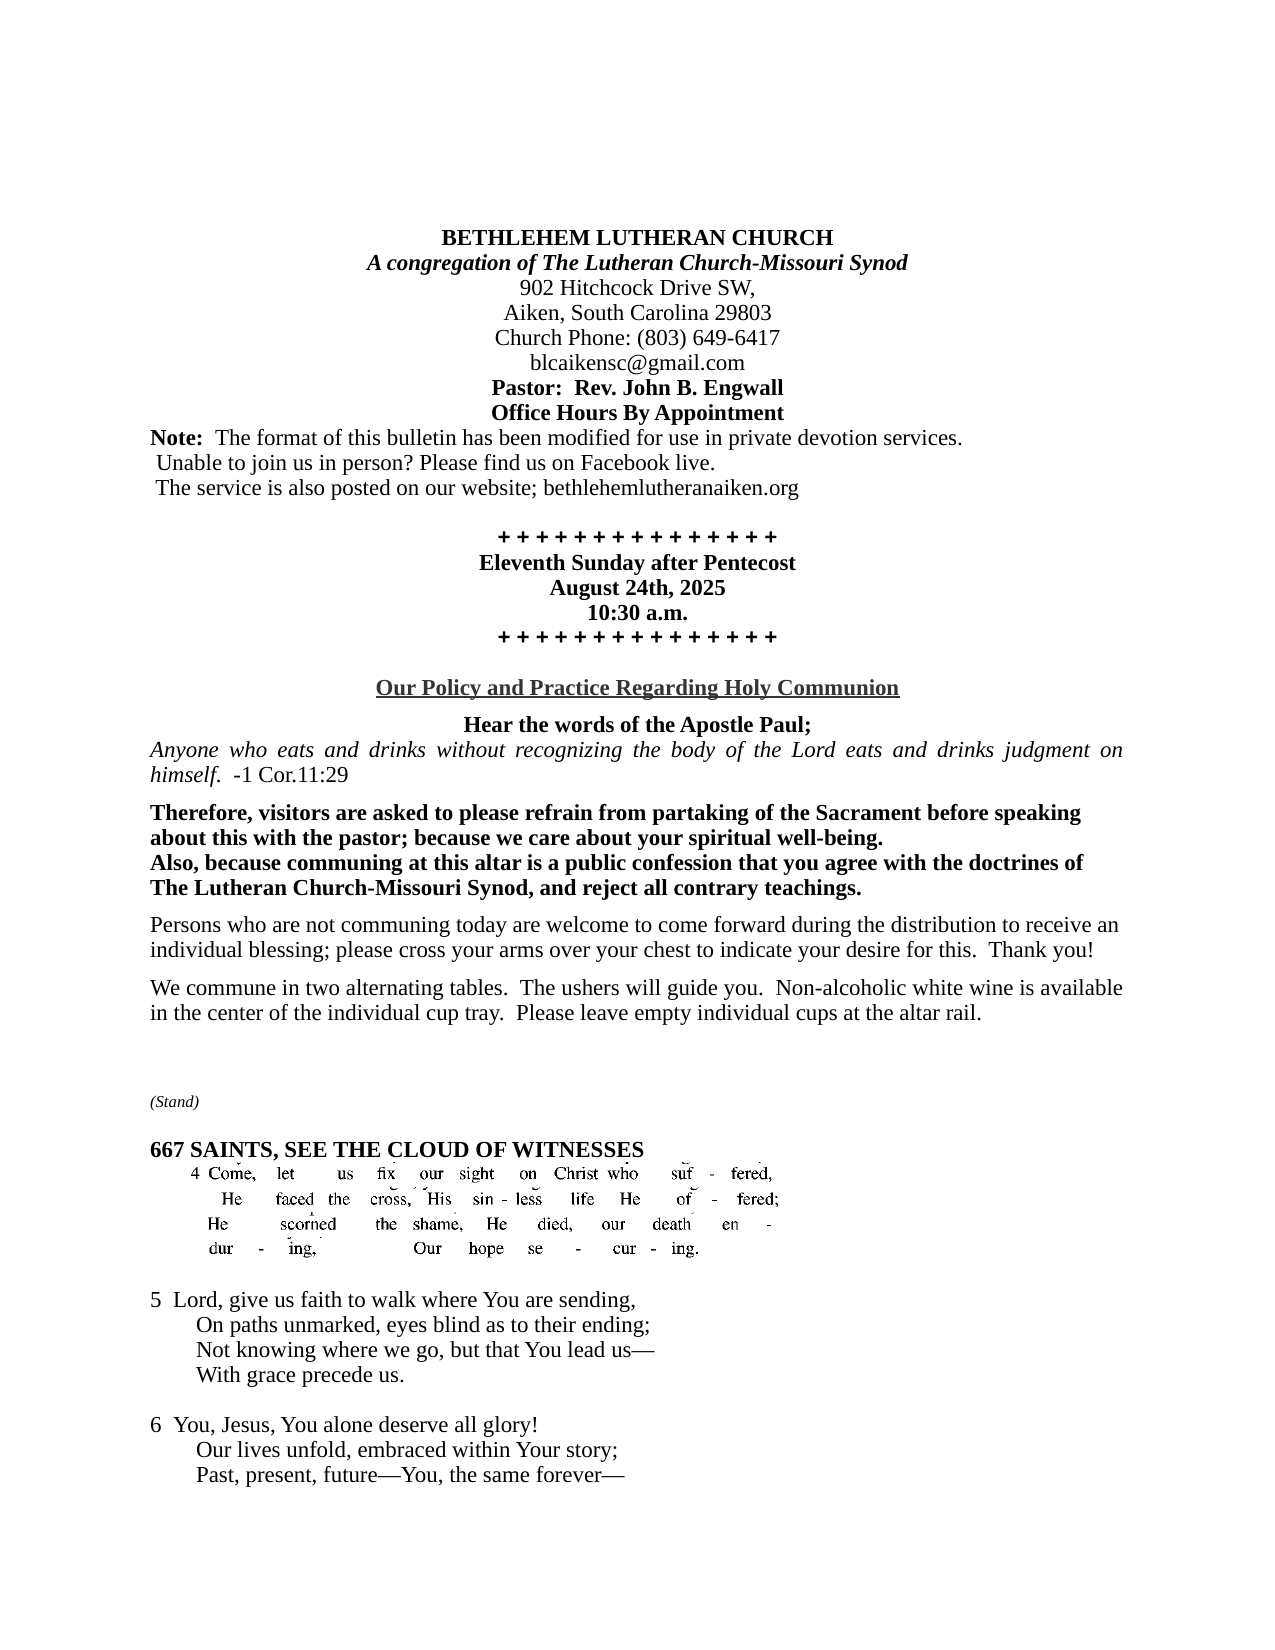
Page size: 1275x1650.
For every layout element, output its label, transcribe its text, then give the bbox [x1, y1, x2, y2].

text Aiken, South Carolina 29803 [150, 300, 1125, 325]
text Our Policy and Practice Regarding Holy Communion [150, 675, 1125, 700]
text Church Phone: (803) 649-6417 [150, 325, 1125, 350]
text Pastor: Rev. John B. Engwall [150, 375, 1125, 400]
text Therefore, visitors are asked to please refrain from partaking of the Sacrament before speaking about this with the pastor; because we care about your spiritual well-being. [150, 800, 1125, 850]
text We commune in two alternating tables. The ushers will guide you. Non-alcoholic white wine is available in the center of the individual cup tray. Please leave empty individual cups at the altar rail. [150, 975, 1125, 1025]
text Eleventh Sunday after Pentecost [150, 550, 1125, 575]
text The service is also posted on our website; bethlehemlutheranaiken.org [150, 475, 1125, 500]
text Anyone who eats and drinks without recognizing the body of the Lord eats and drinks judgment on himself. -1 Cor.11:29 [150, 737, 1125, 787]
text 902 Hitchcock Drive SW, [150, 275, 1125, 300]
text Unable to join us in person? Please find us on Facebook live. [150, 450, 1125, 475]
text Note: The format of this bulletin has been modified for use in private devotion services. [150, 425, 1125, 450]
text 10:30 a.m. [150, 600, 1125, 625]
text (Stand) [150, 1087, 1125, 1112]
text A congregation of The Lutheran Church-Missouri Synod [150, 250, 1125, 275]
text Office Hours By Appointment [150, 400, 1125, 425]
text Also, because communing at this altar is a public confession that you agree with the doctrines of The Lutheran Church-Missouri Synod, and reject all contrary teachings. [150, 850, 1125, 900]
text 667 SAINTS, SEE THE CLOUD OF WITNESSES [150, 1137, 1125, 1162]
text August 24th, 2025 [150, 575, 1125, 600]
text + + + + + + + + + + + + + + + [150, 625, 1125, 650]
text blcaikensc@gmail.com [150, 350, 1125, 375]
text + + + + + + + + + + + + + + + [150, 525, 1125, 550]
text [150, 1412, 1125, 1487]
text Persons who are not communing today are welcome to come forward during the distribution to receive an individual blessing; please cross your arms over your chest to indicate your desire for this. Thank you! [150, 912, 1125, 962]
text 5 Lord, give us faith to walk where You are sending, On paths unmarked, eyes blind as to their ending; Not knowing where we go, but that You lead us— With grace precede us. [150, 1287, 1125, 1387]
text Hear the words of the Apostle Paul; [150, 712, 1125, 737]
text BETHLEHEM LUTHERAN CHURCH [150, 225, 1125, 250]
